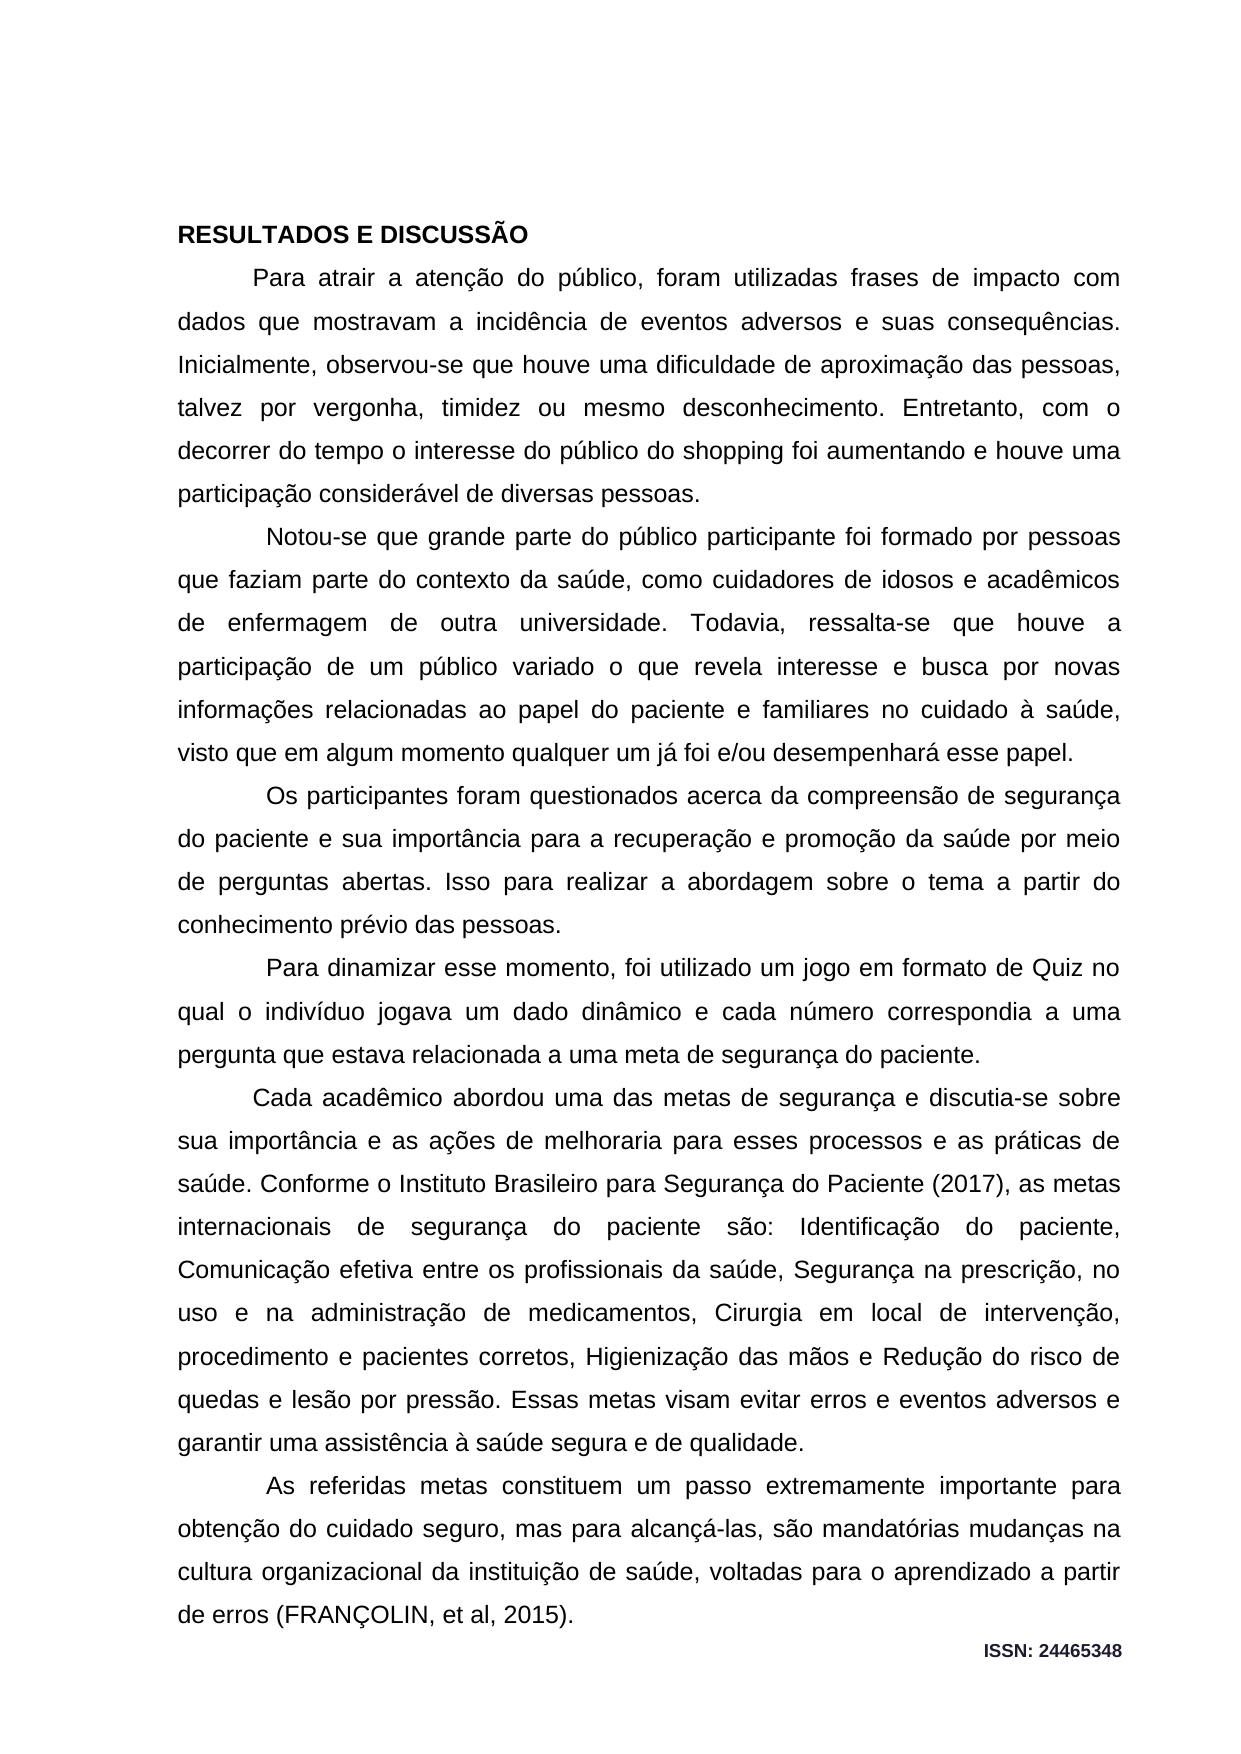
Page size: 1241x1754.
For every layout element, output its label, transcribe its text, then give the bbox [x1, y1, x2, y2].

text Cada acadêmico abordou uma das metas de segurança e discutia-se sobre sua importância e as ações de melhoraria para esses processos e as práticas de saúde. Conforme o Instituto Brasileiro para Segurança do Paciente (2017), as metas internacionais de segurança do paciente são: Identificação do paciente, Comunicação efetiva entre os profissionais da saúde, Segurança na prescrição, no uso e na administração de medicamentos, Cirurgia em local de intervenção, procedimento e pacientes corretos, Higienização das mãos e Redução do risco de quedas e lesão por pressão. Essas metas visam evitar erros e eventos adversos e garantir uma assistência à saúde segura e de qualidade. [177, 1083, 1122, 1457]
text As referidas metas constituem um passo extremamente importante para obtenção do cuidado seguro, mas para alcançá-las, são mandatórias mudanças na cultura organizacional da instituição de saúde, voltadas para o aprendizado a partir de erros (FRANÇOLIN, et al, 2015). [177, 1471, 1122, 1629]
text Para dinamizar esse momento, foi utilizado um jogo em formato de Quiz no qual o indivíduo jogava um dado dinâmico e cada número correspondia a uma pergunta que estava relacionada a uma meta de segurança do paciente. [177, 953, 1122, 1068]
text Para atrair a atenção do público, foram utilizadas frases de impacto com dados que mostravam a incidência de eventos adversos e suas consequências. Inicialmente, observou-se que houve uma dificuldade de aproximação das pessoas, talvez por vergonha, timidez ou mesmo desconhecimento. Entretanto, com o decorrer do tempo o interesse do público do shopping foi aumentando e houve uma participação considerável de diversas pessoas. [177, 263, 1122, 508]
text Os participantes foram questionados acerca da compreensão de segurança do paciente e sua importância para a recuperação e promoção da saúde por meio de perguntas abertas. Isso para realizar a abordagem sobre o tema a partir do conhecimento prévio das pessoas. [177, 781, 1122, 939]
text Notou-se que grande parte do público participante foi formado por pessoas que faziam parte do contexto da saúde, como cuidadores de idosos e acadêmicos de enfermagem de outra universidade. Todavia, ressalta-se que houve a participação de um público variado o que revela interesse e busca por novas informações relacionadas ao papel do paciente e familiares no cuidado à saúde, visto que em algum momento qualquer um já foi e/ou desempenhará esse papel. [177, 522, 1122, 767]
text RESULTADOS E DISCUSSÃO [177, 220, 1122, 249]
